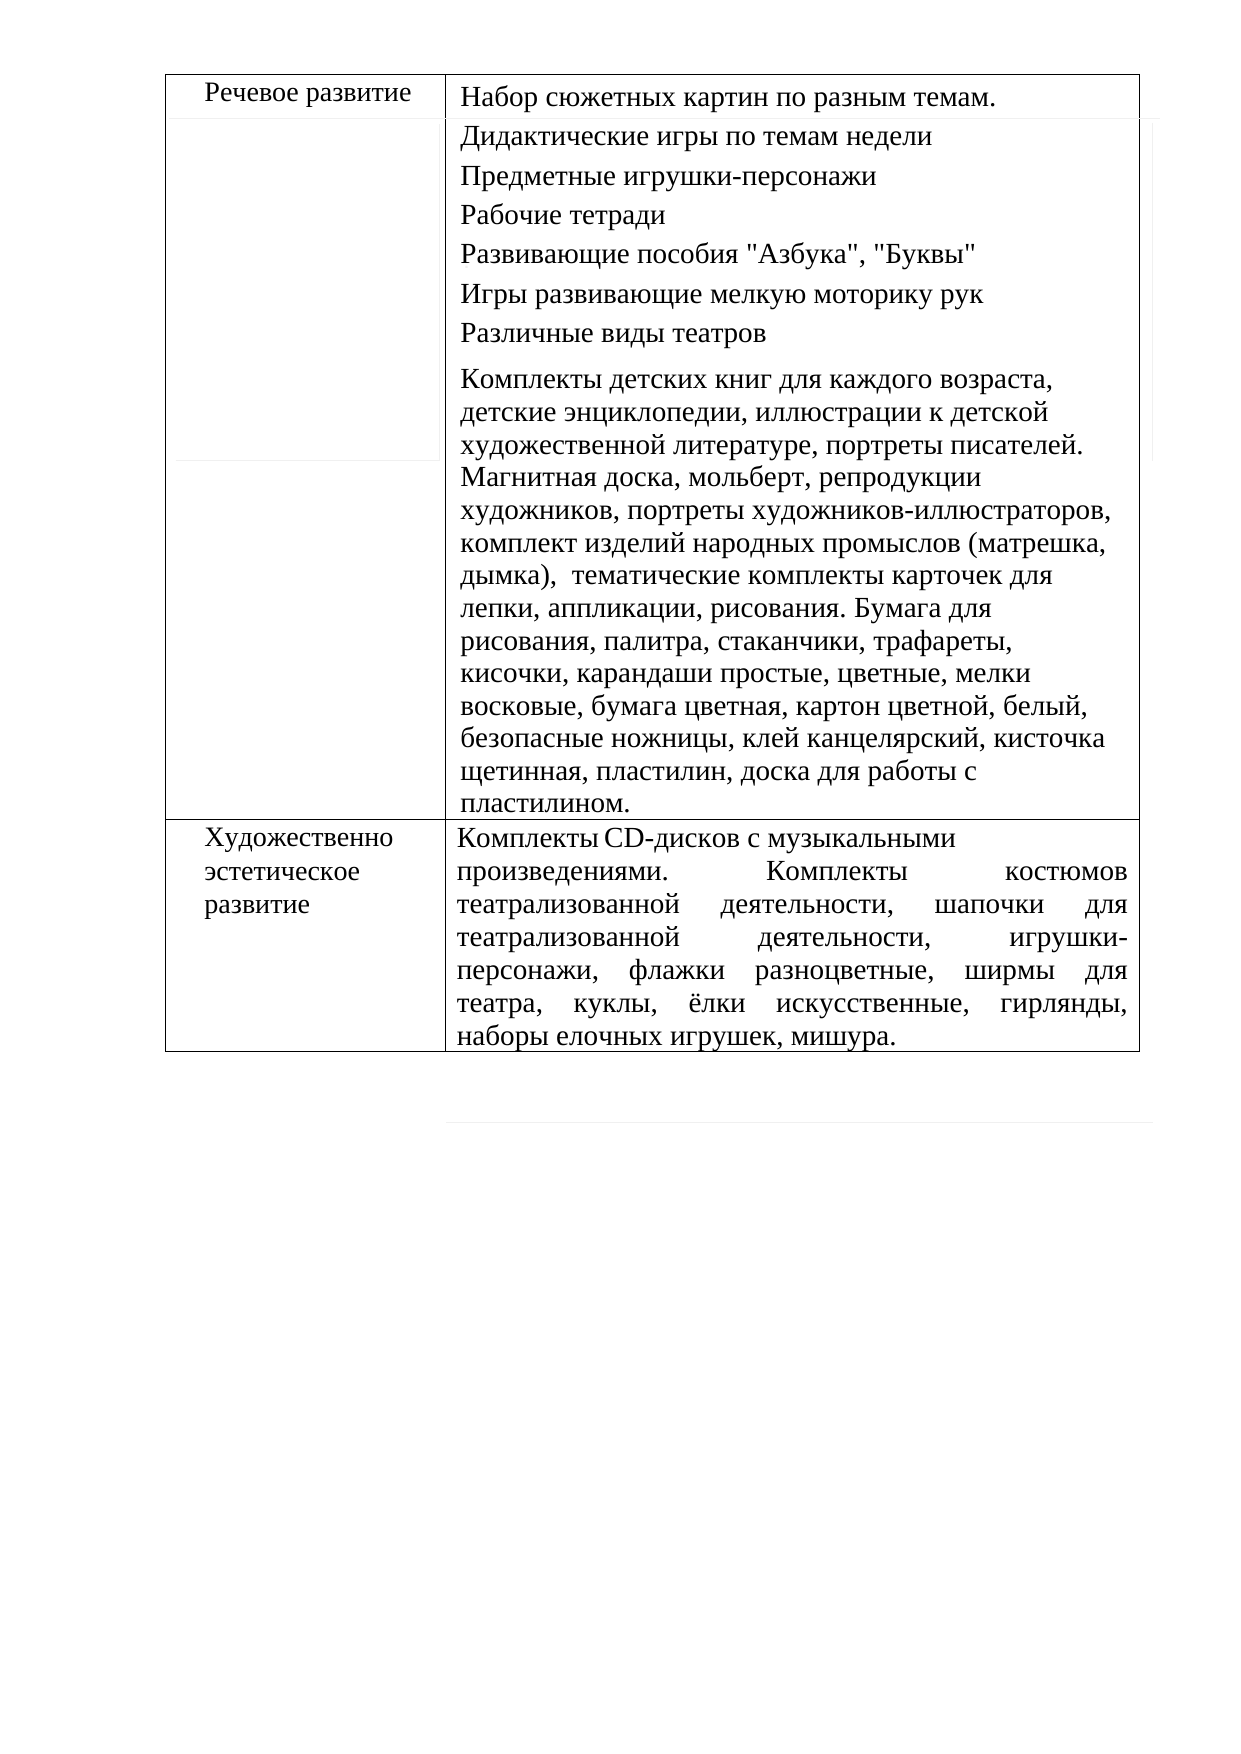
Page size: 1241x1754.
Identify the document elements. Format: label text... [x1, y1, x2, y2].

table_cell Художественно эстетическое развитие [166, 820, 445, 1051]
table_cell Набор сюжетных картин по разным темам. Дидактические игры по темам недели Предметные игрушки-персонажи Рабочие тетради Развивающие пособия "Азбука", "Буквы" Игры развивающие мелкую моторику рук Различные виды театров Комплекты детских книг для каждого возраста, детские энциклопедии, иллюстрации к детской художественной литературе, портреты писателей. Магнитная доска, мольберт, репродукции художников, портреты художников-иллюстраторов, комплект изделий народных промыслов (матрешка, дымка), тематические комплекты карточек для лепки, аппликации, рисования. Бумага для рисования, палитра, стаканчики, трафареты, кисочки, карандаши простые, цветные, мелки восковые, бумага цветная, картон цветной, белый, безопасные ножницы, клей канцелярский, кисточка щетинная, пластилин, доска для работы с пластилином. [446, 119, 1139, 819]
table_cell Комплекты CD-дисков с музыкальными произведениями. Комплекты костюмов театрализованной деятельности, шапочки для театрализованной деятельности, игрушки-персонажи, флажки разноцветные, ширмы для театра, куклы, ёлки искусственные, гирлянды, наборы елочных игрушек, мишура. [446, 820, 1139, 1051]
table_cell Речевое развитие [166, 75, 445, 819]
